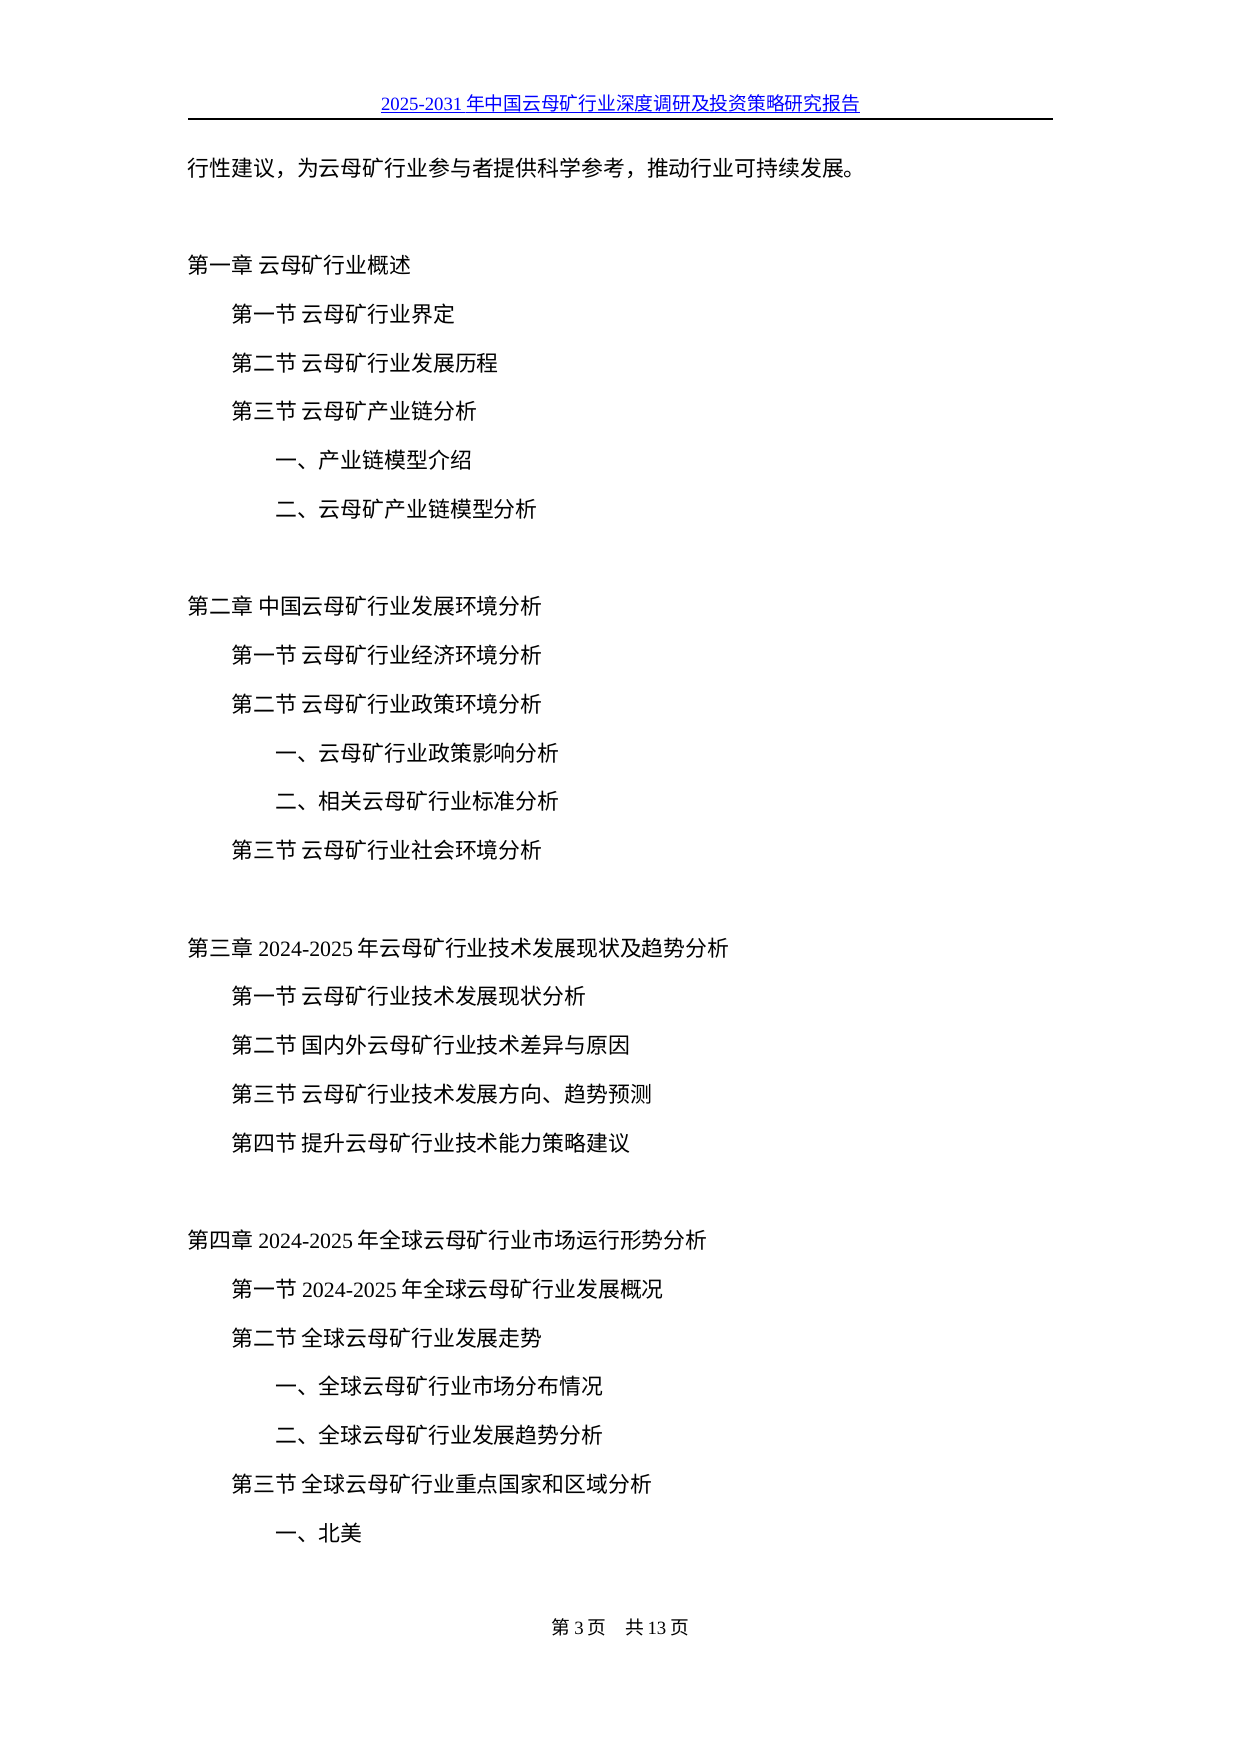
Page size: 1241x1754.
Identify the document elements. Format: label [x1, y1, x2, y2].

text [187, 150, 1053, 1548]
